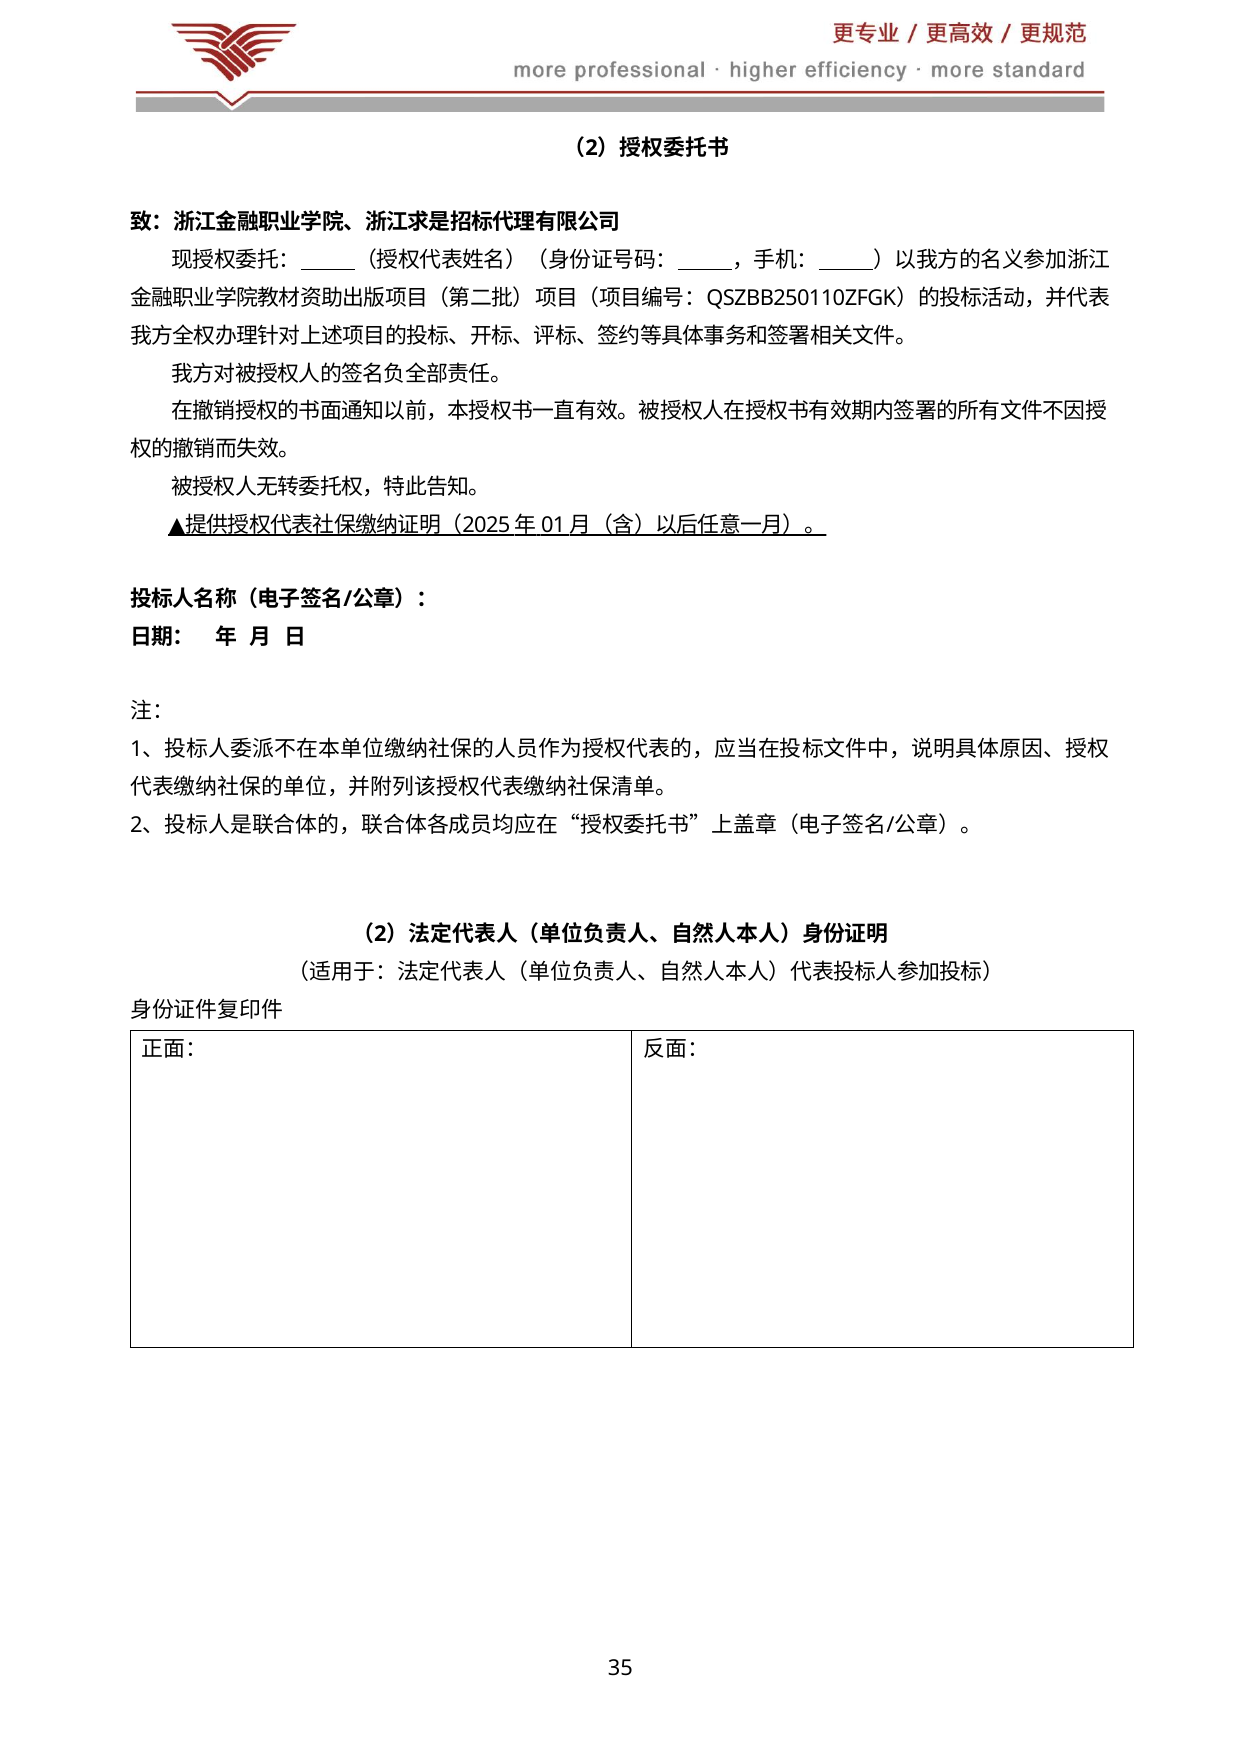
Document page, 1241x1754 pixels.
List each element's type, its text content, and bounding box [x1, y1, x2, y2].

text 在撤销授权的书面通知以前，本授权书一直有效。被授权人在授权书有效期内签署的所有文件不因授权的撤销而失效。 [130, 393, 1110, 463]
picture [135, 0, 1105, 112]
table_header 正面： [131, 1031, 631, 1347]
text ▲提供授权代表社保缴纳证明（2025年01月（含）以后任意一月）。 [130, 507, 1110, 539]
text 日期： 年 月 日 [130, 619, 1110, 651]
text （2）法定代表人（单位负责人、自然人本人）身份证明 [130, 916, 1110, 948]
text 被授权人无转委托权，特此告知。 [130, 469, 1110, 501]
text 我方对被授权人的签名负全部责任。 [130, 356, 1110, 387]
text 注： [130, 693, 1110, 724]
text 致：浙江金融职业学院、浙江求是招标代理有限公司 [130, 204, 1110, 235]
table_header 反面： [632, 1031, 1133, 1347]
text （适用于：法定代表人（单位负责人、自然人本人）代表投标人参加投标） [130, 954, 1110, 986]
text （2）授权委托书 [130, 130, 1110, 162]
text 1、投标人委派不在本单位缴纳社保的人员作为授权代表的，应当在投标文件中，说明具体原因、授权代表缴纳社保的单位，并附列该授权代表缴纳社保清单。 [130, 731, 1110, 800]
text 现授权委托： （授权代表姓名）（身份证号码： ，手机： ）以我方的名义参加浙江金融职业学院教材资助出版项目（第二批）项目（项目编号：QSZBB250110ZFGK）的投标活动，并代表我方全权办理针对上述项目的投标、开标、评标、签约等具体事务和签署相关文件。 [130, 242, 1110, 349]
text 2、投标人是联合体的，联合体各成员均应在“授权委托书”上盖章（电子签名/公章）。 [130, 807, 1110, 838]
text 投标人名称（电子签名/公章）： [130, 581, 1110, 613]
text 身份证件复印件 [130, 992, 1110, 1024]
